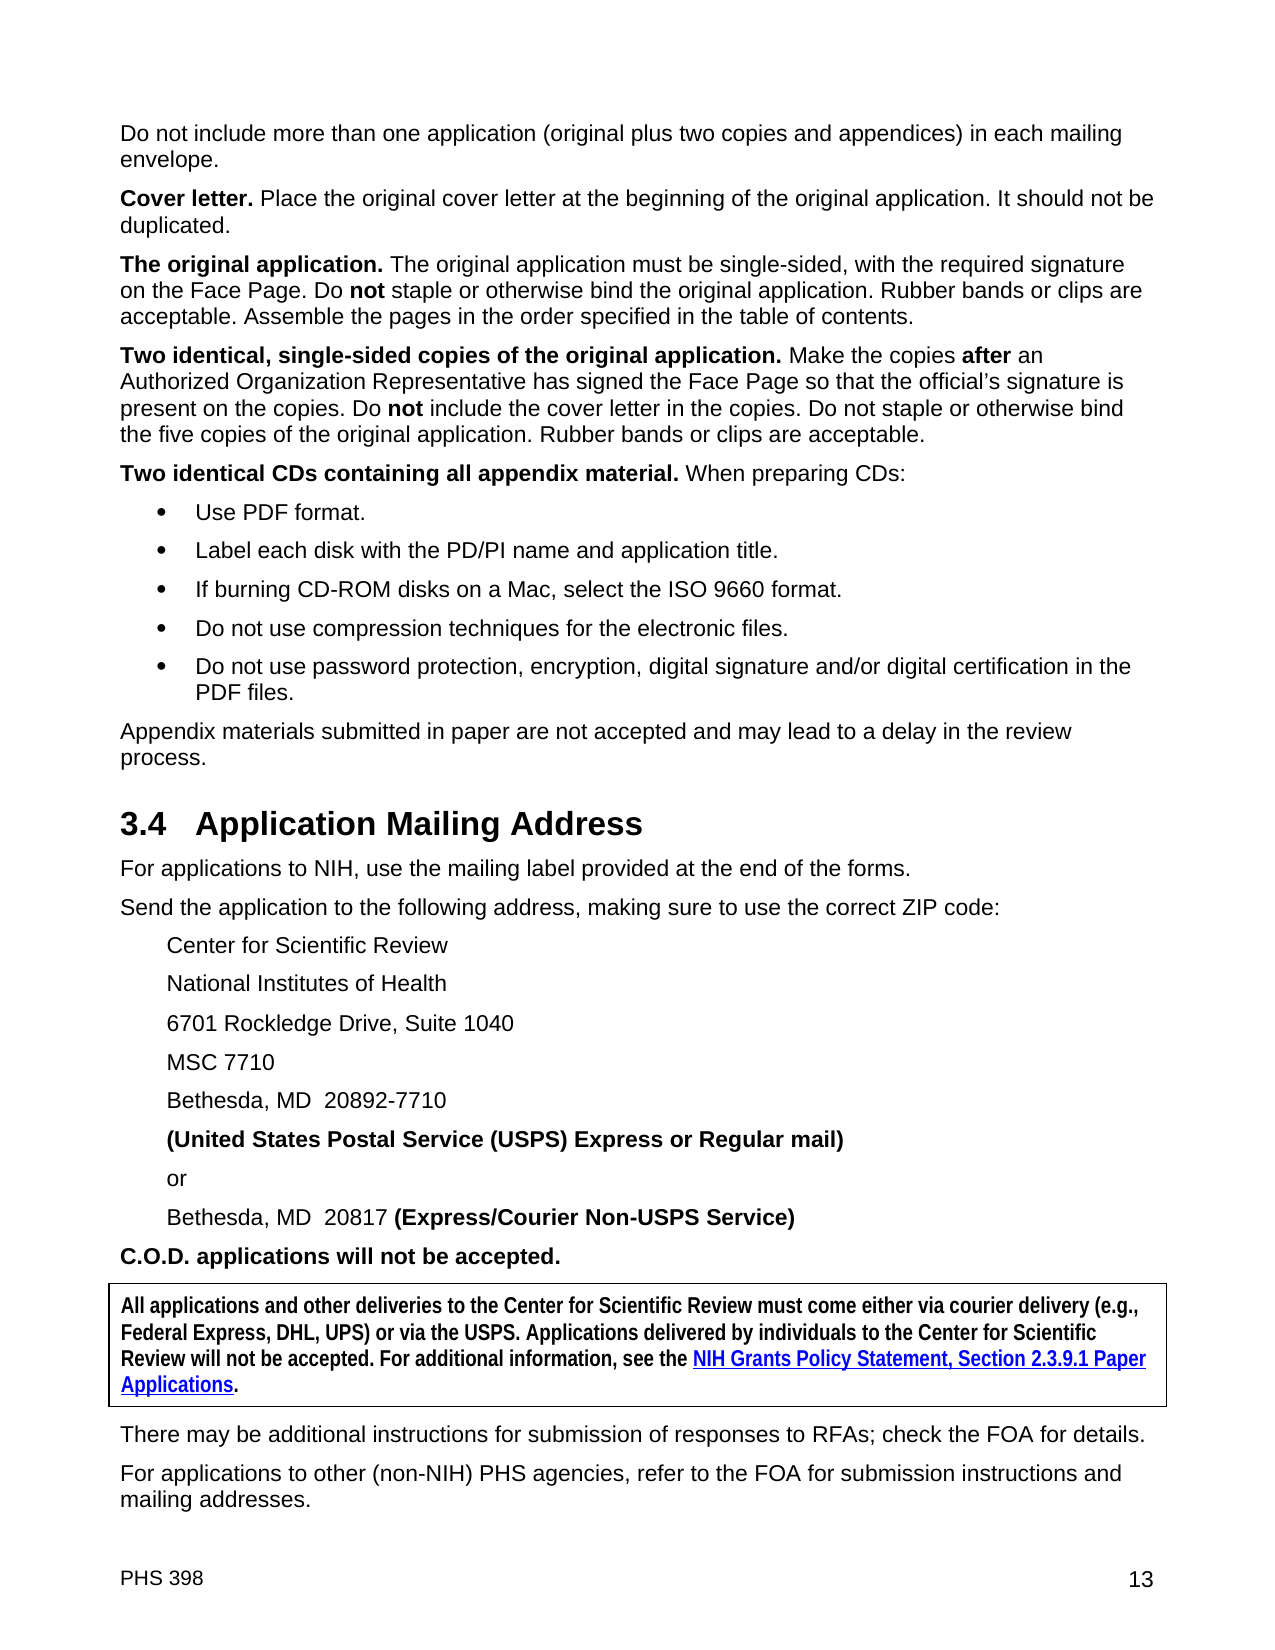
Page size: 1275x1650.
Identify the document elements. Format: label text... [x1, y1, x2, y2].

subtitle (United States Postal Service (USPS) Express or Regular mail) [166, 1126, 1187, 1153]
subtitle Application Mailing Address [120, 804, 1187, 842]
list Use PDF format. [157, 499, 1187, 525]
text For applications to NIH, use the mailing label provided at the end of the forms. [120, 855, 1187, 881]
text Bethesda, MD 20892-7710 [166, 1087, 1187, 1114]
list Label each disk with the PD/PI name and application title. [157, 537, 1187, 564]
text Do not include more than one application (original plus two copies and appendices) in each mailing envelope. [120, 120, 1178, 173]
list If burning CD-ROM disks on a Mac, select the ISO 9660 format. [157, 576, 1187, 603]
text National Institutes of Health [166, 971, 1187, 997]
list Do not use password protection, encryption, digital signature and/or digital certification in the PDF files. [157, 654, 1132, 705]
text Send the application to the following address, making sure to use the correct ZIP code: Center for Scientific Review [120, 894, 1002, 959]
text Appendix materials submitted in paper are not accepted and may lead to a delay in the review process. [120, 718, 1074, 771]
text Two identical, single-sided copies of the original application. Make the copies after an Authorized Organization Representative has signed the Face Page so that the official’s signature is present on the copies. Do not include the cover letter in the copies. Do not staple or otherwise bind the five copies of the original application. Rubber bands or clips are acceptable. [120, 342, 1126, 447]
text The original application. The original application must be single-sided, with the required signature on the Face Page. Do not staple or otherwise bind the original application. Rubber bands or clips are acceptable. Assemble the pages in the order specified in the table of contents. [120, 251, 1145, 329]
subtitle C.O.D. applications will not be accepted. [120, 1243, 1187, 1269]
text or [166, 1165, 1187, 1191]
text There may be additional instructions for submission of responses to RFAs; check the FOA for details. [120, 1293, 1187, 1447]
list Do not use compression techniques for the electronic files. [157, 615, 1187, 641]
text For applications to other (non-NIH) PHS agencies, refer to the FOA for submission instructions and mailing addresses. [120, 1460, 1124, 1513]
text Cover letter. Place the original cover letter at the beginning of the original application. It should not be duplicated. [120, 185, 1156, 238]
text Bethesda, MD 20817 (Express/Courier Non-USPS Service) [166, 1204, 1187, 1230]
text MSC 7710 [166, 1048, 1187, 1075]
text Two identical CDs containing all appendix material. When preparing CDs: [120, 460, 1187, 486]
text 6701 Rockledge Drive, Suite 1040 [166, 1009, 1187, 1036]
